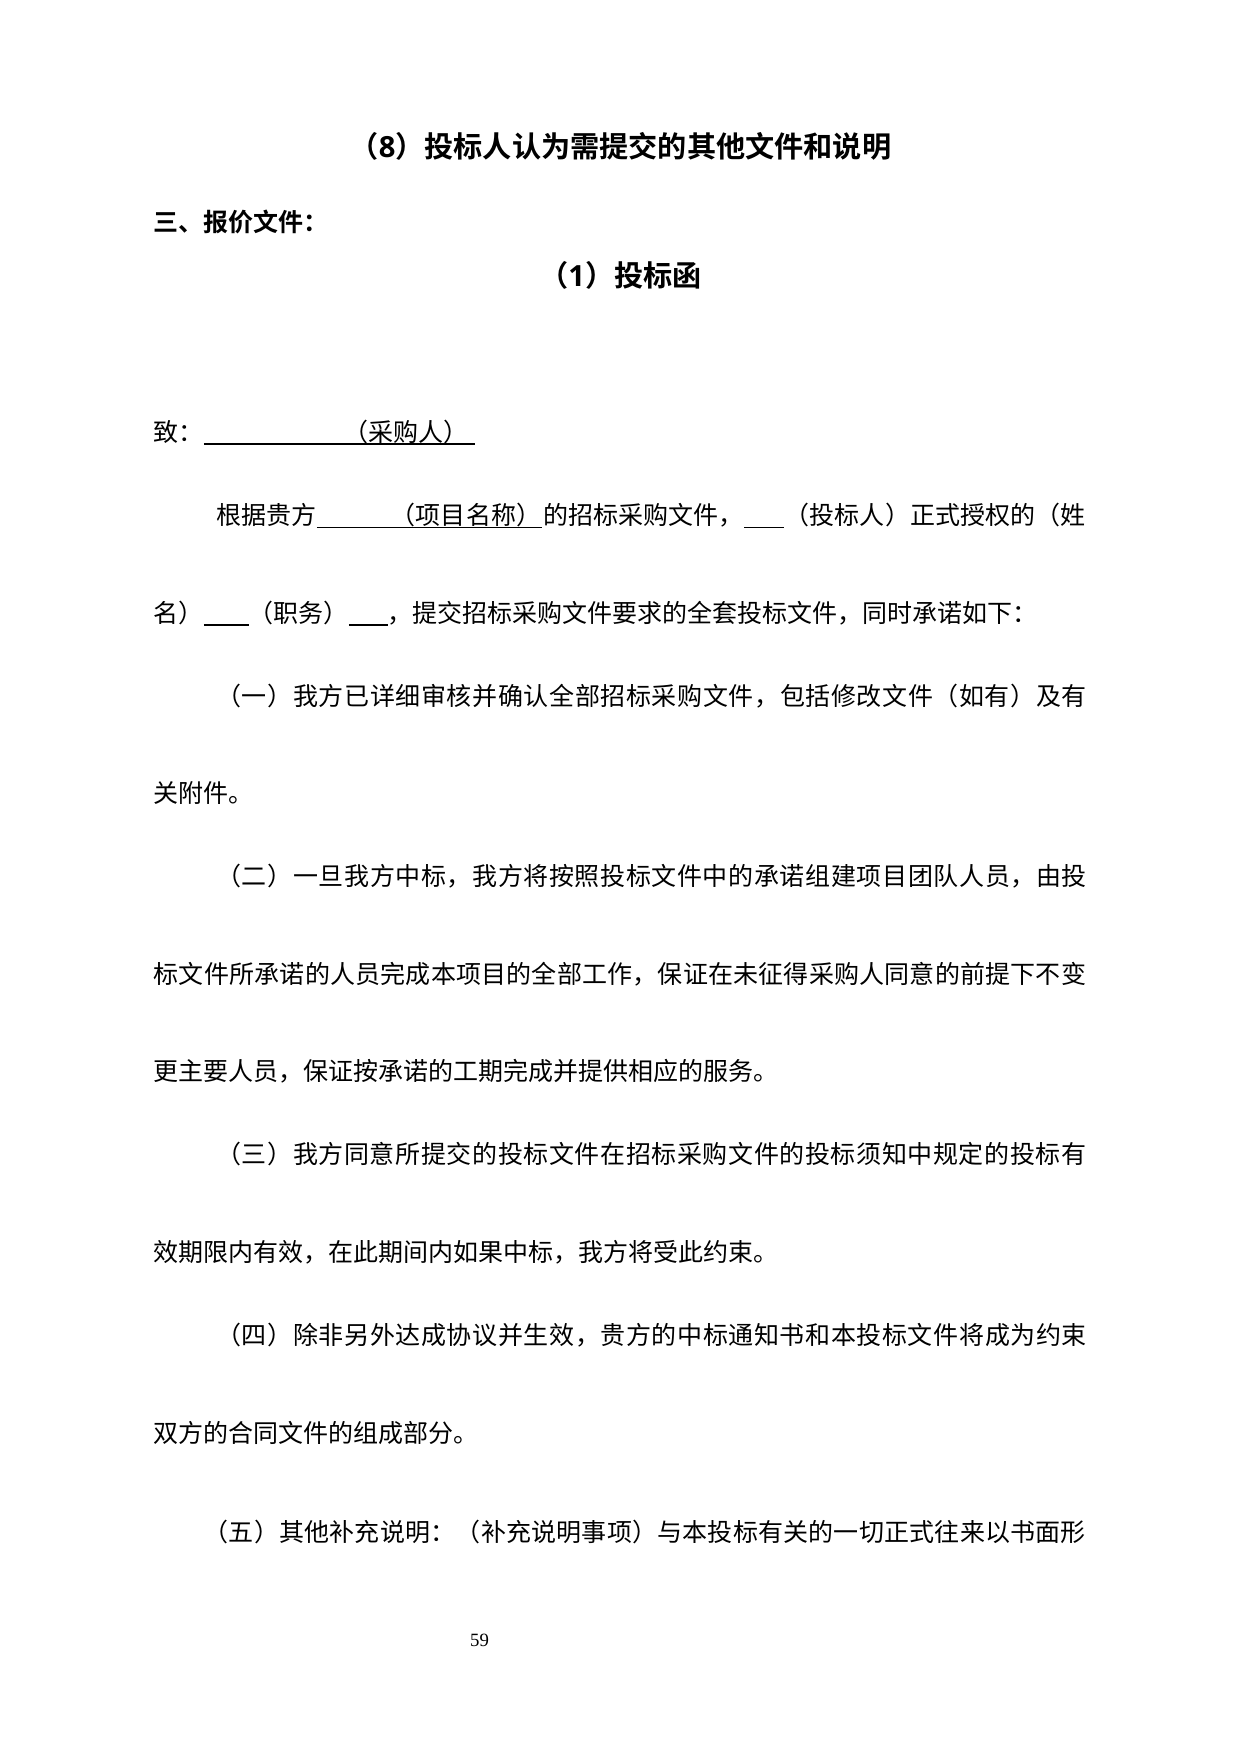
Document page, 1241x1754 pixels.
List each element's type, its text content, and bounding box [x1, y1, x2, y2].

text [153, 1498, 1087, 1563]
text 致： （采购人） [153, 398, 1087, 463]
text （四）除非另外达成协议并生效，贵方的中标通知书和本投标文件将成为约束双方的合同文件的组成部分。 [153, 1301, 1087, 1464]
subtitle （8）投标人认为需提交的其他文件和说明 [153, 124, 1087, 166]
text 三、报价文件： [153, 188, 1087, 253]
text （三）我方同意所提交的投标文件在招标采购文件的投标须知中规定的投标有效期限内有效，在此期间内如果中标，我方将受此约束。 [153, 1121, 1087, 1283]
text （一）我方已详细审核并确认全部招标采购文件，包括修改文件（如有）及有关附件。 [153, 662, 1087, 824]
text （二）一旦我方中标，我方将按照投标文件中的承诺组建项目团队人员，由投标文件所承诺的人员完成本项目的全部工作，保证在未征得采购人同意的前提下不变更主要人员，保证按承诺的工期完成并提供相应的服务。 [153, 842, 1087, 1102]
subtitle （1）投标函 [153, 253, 1087, 295]
text 根据贵方 （项目名称）的招标采购文件， （投标人）正式授权的（姓名） （职务） ，提交招标采购文件要求的全套投标文件，同时承诺如下： [153, 481, 1087, 644]
